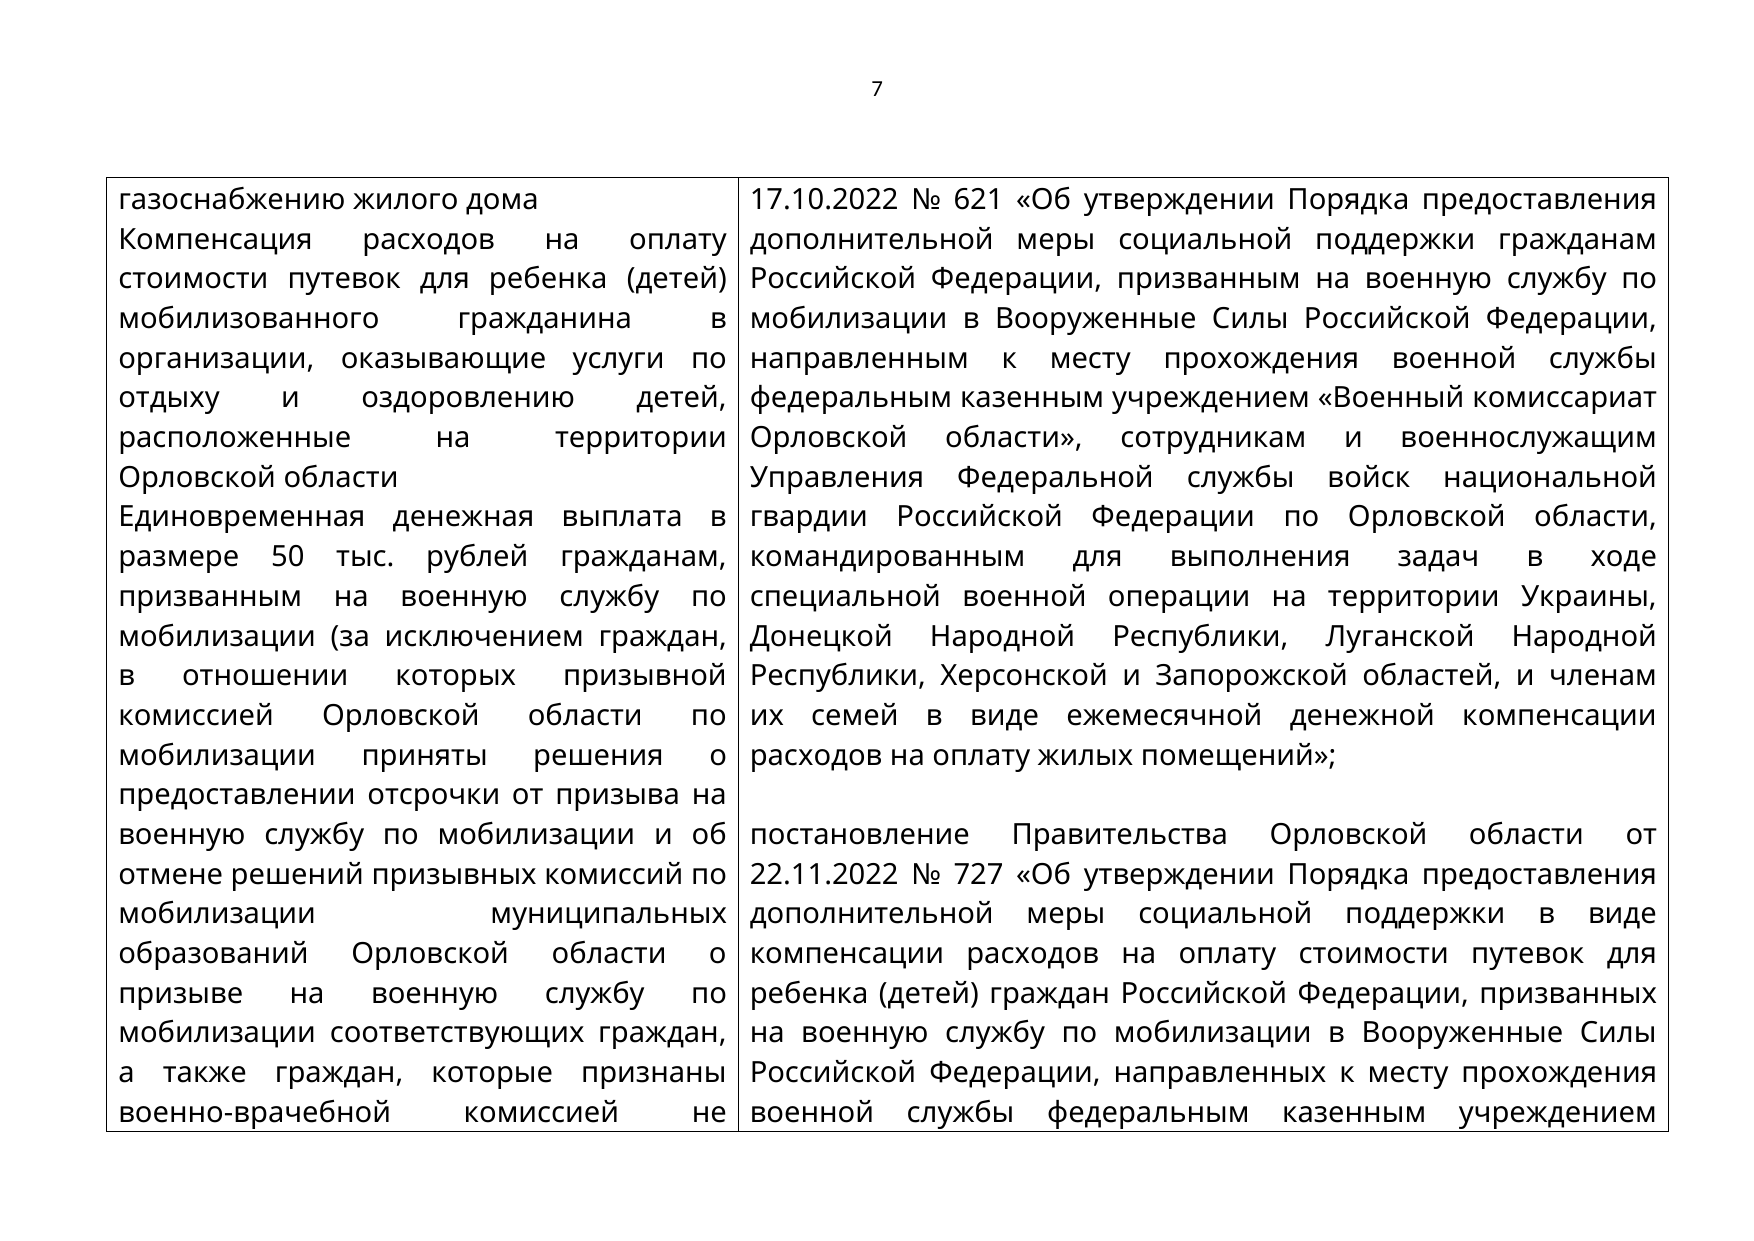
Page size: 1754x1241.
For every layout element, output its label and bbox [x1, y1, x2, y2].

table_cell [107, 178, 738, 1131]
table_cell [739, 178, 1668, 1131]
